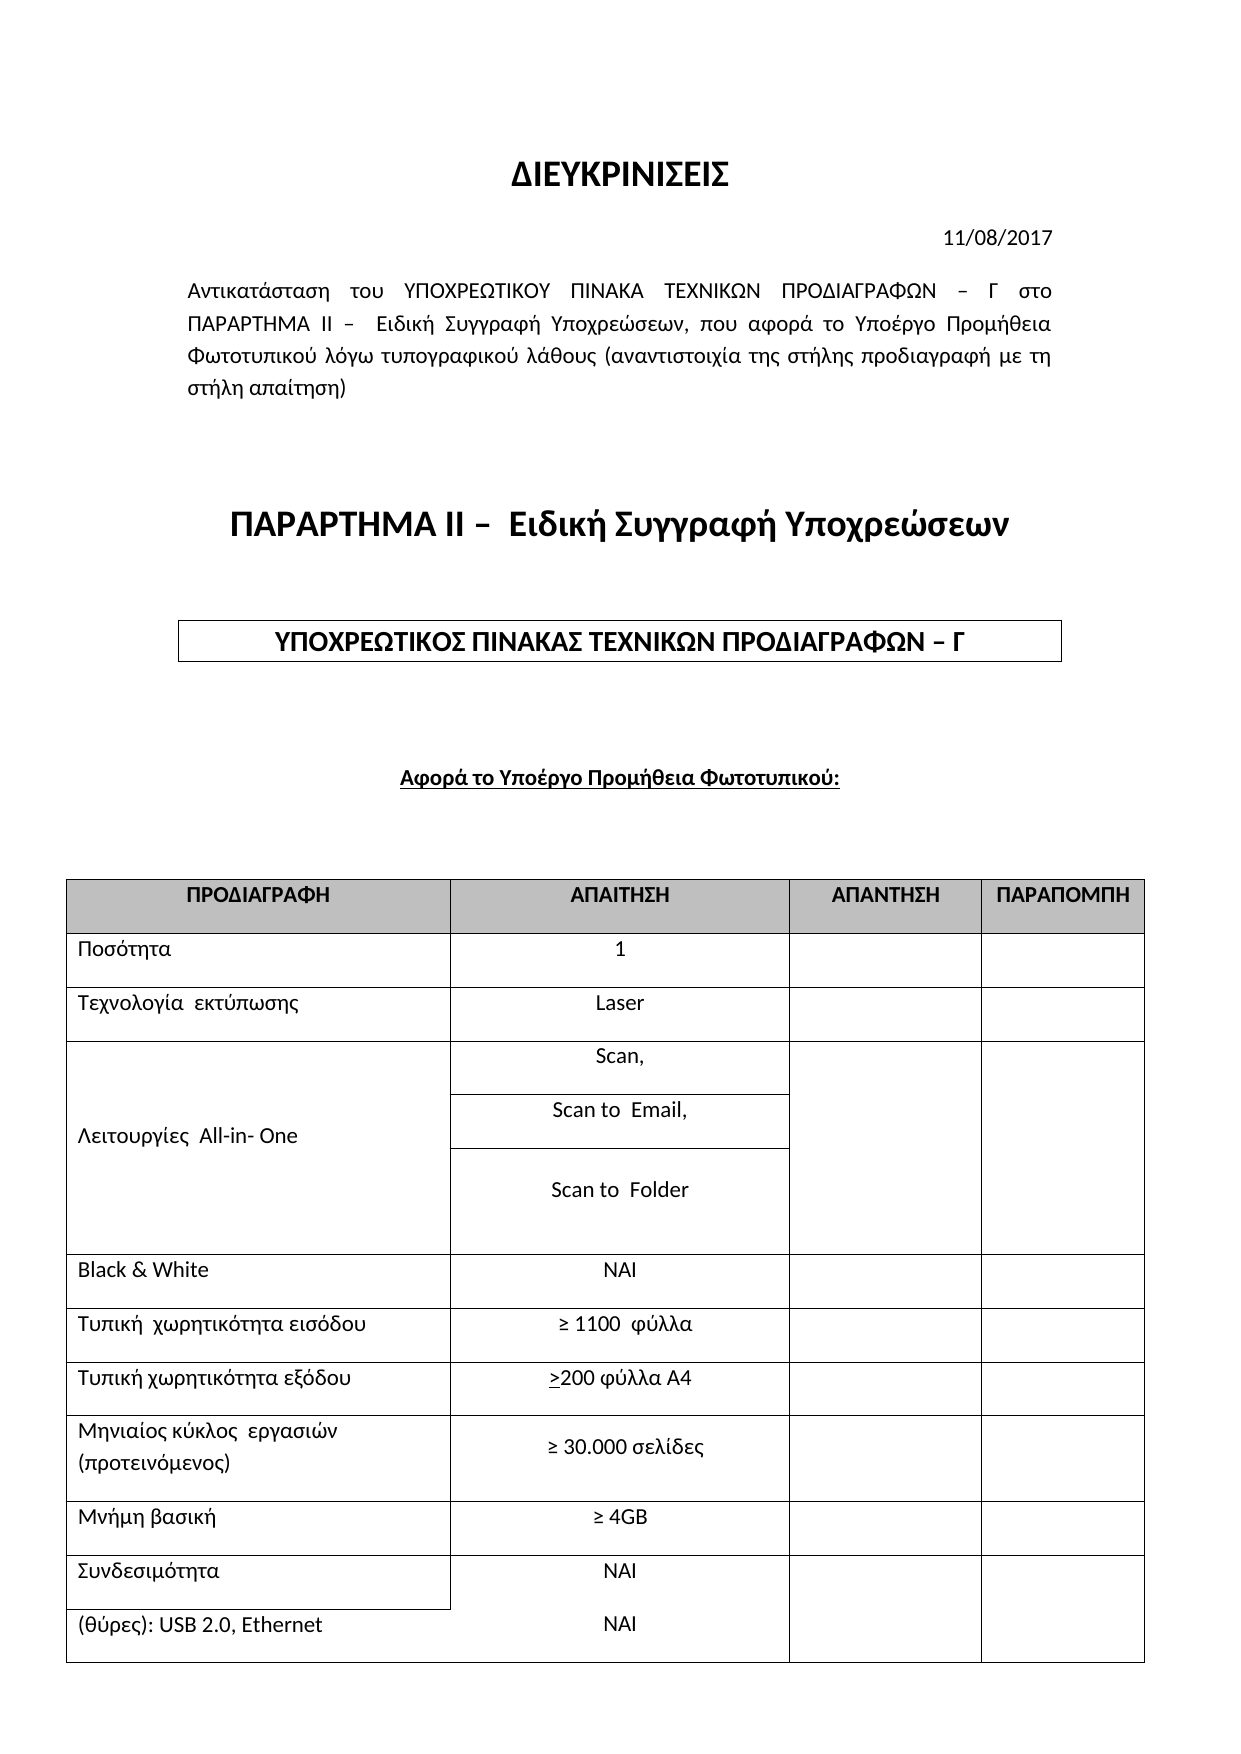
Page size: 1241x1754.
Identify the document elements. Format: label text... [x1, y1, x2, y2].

table_cell ≥ 1100 φύλλα [451, 1309, 789, 1362]
text ΠΑΡΑΡΤΗΜΑ ΙΙ – Ειδική Συγγραφή Υποχρεώσεων [187, 500, 1053, 546]
table_cell [982, 1309, 1144, 1362]
table_header ΑΠΑΝΤΗΣΗ [790, 880, 981, 933]
table_cell [790, 1502, 981, 1555]
table_cell [982, 988, 1144, 1041]
table_cell ≥ 4GB [451, 1502, 789, 1555]
table_cell [982, 1255, 1144, 1308]
table_cell [790, 1255, 981, 1308]
table_cell Συνδεσιμότητα [67, 1556, 450, 1609]
table_cell >200 φύλλα Α4 [451, 1363, 789, 1415]
table_cell [982, 1363, 1144, 1415]
table_cell [790, 1042, 981, 1254]
text 11/08/2017 [187, 223, 1053, 252]
table_cell Black & White [67, 1255, 450, 1308]
table_cell Λειτουργίες All-in- One [67, 1042, 450, 1254]
text Αντικατάσταση του ΥΠΟΧΡΕΩΤΙΚΟΥ ΠΙΝΑΚΑ ΤΕΧΝΙΚΩΝ ΠΡΟΔΙΑΓΡΑΦΩΝ – Γ στο ΠΑΡΑΡΤΗΜΑ ΙΙ – Ειδική Συγγραφή Υποχρεώσεων, που αφορά το Υποέργο Προμήθεια Φωτοτυπικού λόγω τυπογραφικού λάθους (αναντιστοιχία της στήλης προδιαγραφή με τη στήλη απαίτηση) [187, 277, 1053, 401]
table_cell [982, 1502, 1144, 1555]
table_cell Τυπική χωρητικότητα εισόδου [67, 1309, 450, 1362]
table_header ΠΑΡΑΠΟΜΠΗ [982, 880, 1144, 933]
table_cell [790, 1309, 981, 1362]
table_header ΑΠΑΙΤΗΣΗ [451, 880, 789, 933]
table_cell Μηνιαίος κύκλος εργασιών (προτεινόμενος) [67, 1416, 450, 1501]
table_cell [982, 1416, 1144, 1501]
table_cell [982, 1556, 1144, 1662]
table_cell [790, 934, 981, 987]
table_cell Ποσότητα [67, 934, 450, 987]
table_cell 1 [451, 934, 789, 987]
table_header ΠΡΟΔΙΑΓΡΑΦΗ [67, 880, 450, 933]
table_cell Laser [451, 988, 789, 1041]
text Αφορά το Υποέργο Προμήθεια Φωτοτυπικού: [187, 763, 1053, 791]
table_cell Τυπική χωρητικότητα εξόδου [67, 1363, 450, 1415]
text ΔΙΕΥΚΡΙΝΙΣΕΙΣ [187, 150, 1053, 196]
table_cell [982, 934, 1144, 987]
table_cell Scan to Folder [451, 1149, 789, 1254]
table_cell ΝΑΙ ΝΑΙ [450, 1556, 789, 1662]
table_cell [790, 1363, 981, 1415]
table_cell [790, 1556, 981, 1662]
table_cell ΝΑΙ [451, 1255, 789, 1308]
table_cell ≥ 30.000 σελίδες [451, 1416, 789, 1501]
table_cell [982, 1042, 1144, 1254]
table_cell Scan, [451, 1042, 789, 1094]
table_cell Τεχνολογία εκτύπωσης [67, 988, 450, 1041]
table_cell [790, 988, 981, 1041]
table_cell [67, 1610, 450, 1662]
table_cell Scan to Email, [451, 1095, 789, 1148]
table_cell Μνήμη βασική [67, 1502, 450, 1555]
table_cell [790, 1416, 981, 1501]
text ΥΠΟΧΡΕΩΤΙΚΟΣ ΠΙΝΑΚΑΣ ΤΕΧΝΙΚΩΝ ΠΡΟΔΙΑΓΡΑΦΩΝ – Γ [179, 621, 1061, 661]
